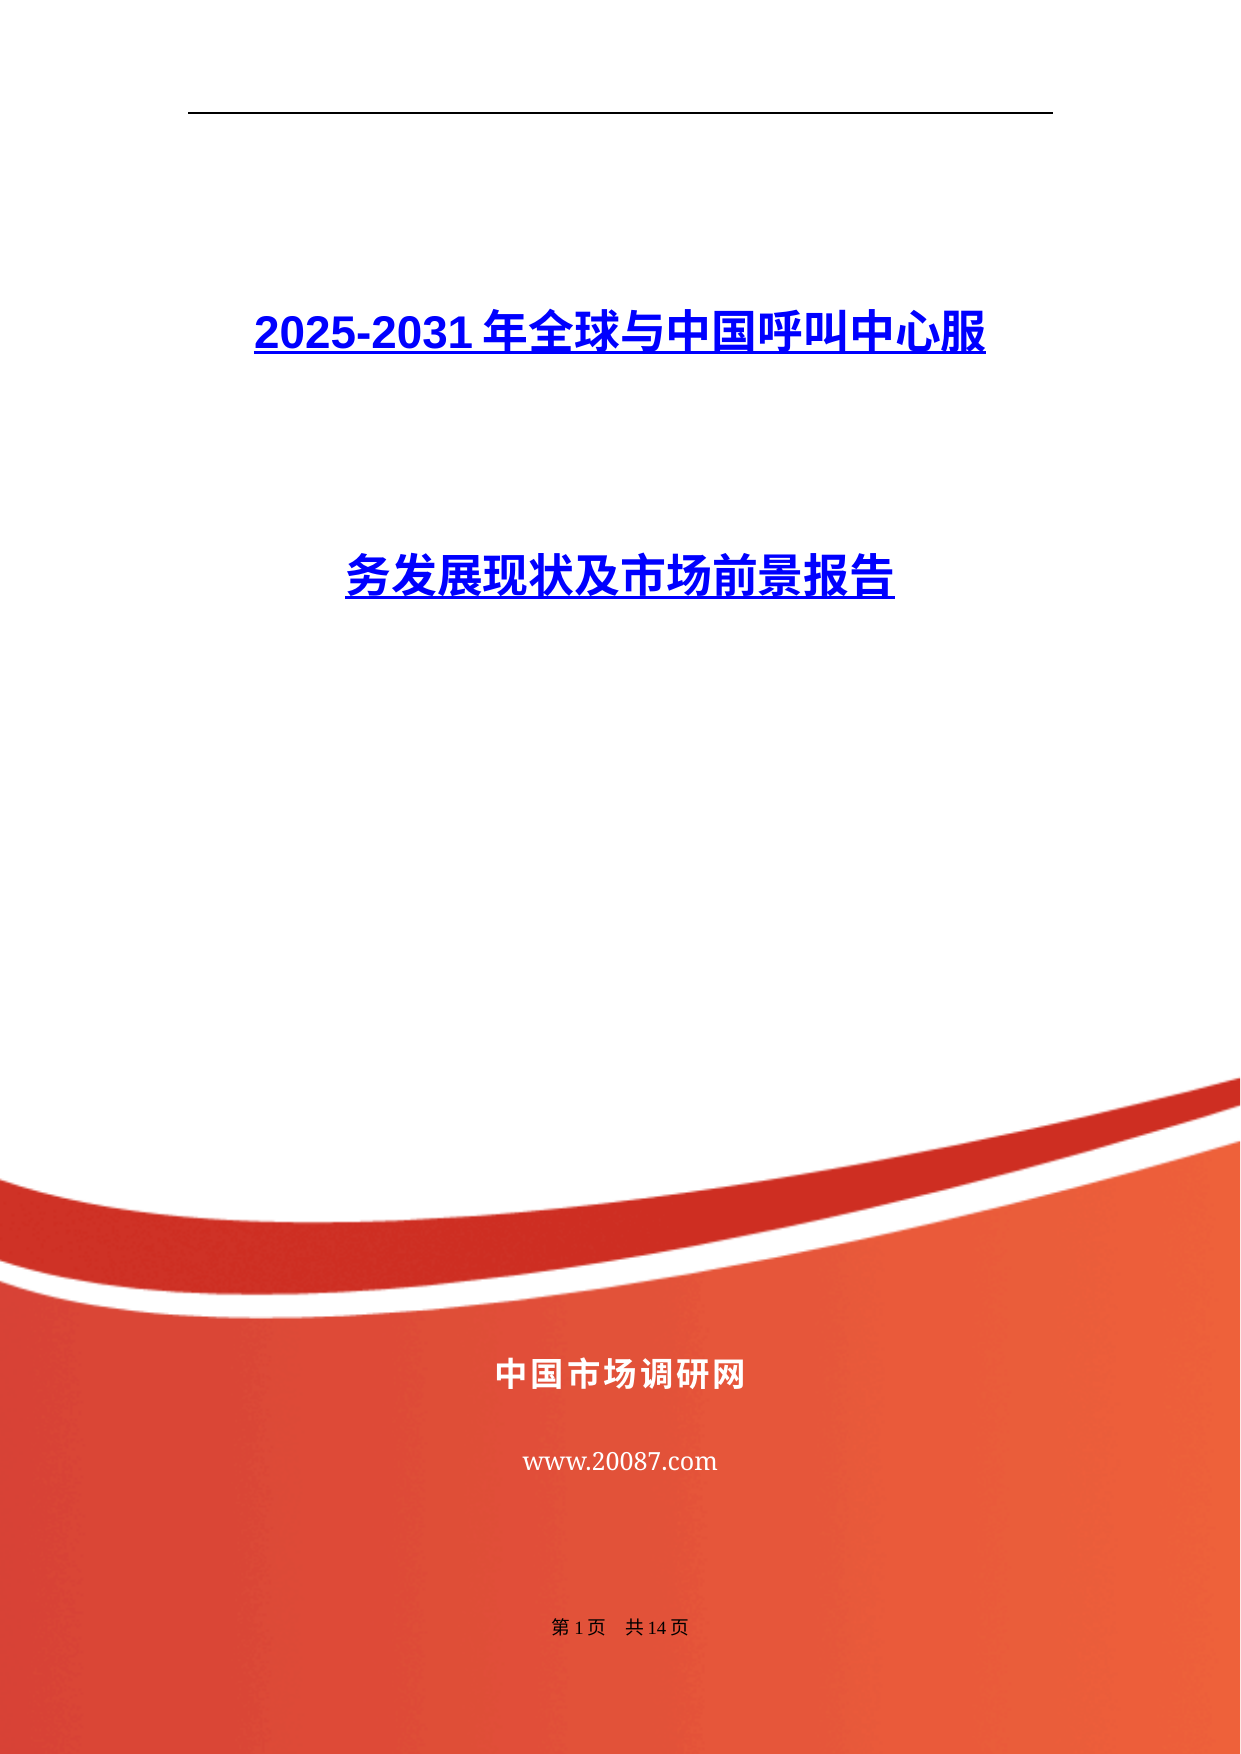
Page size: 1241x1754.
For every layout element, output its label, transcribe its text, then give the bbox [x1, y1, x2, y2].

picture [0, 1006, 1241, 1754]
subtitle 中国市场调研网 [187, 1339, 1053, 1404]
text www.20087.com [187, 1428, 1053, 1493]
table_header 2025-2031年全球与中国呼叫中心服务发展现状及市场前景报告 [188, 207, 1053, 773]
